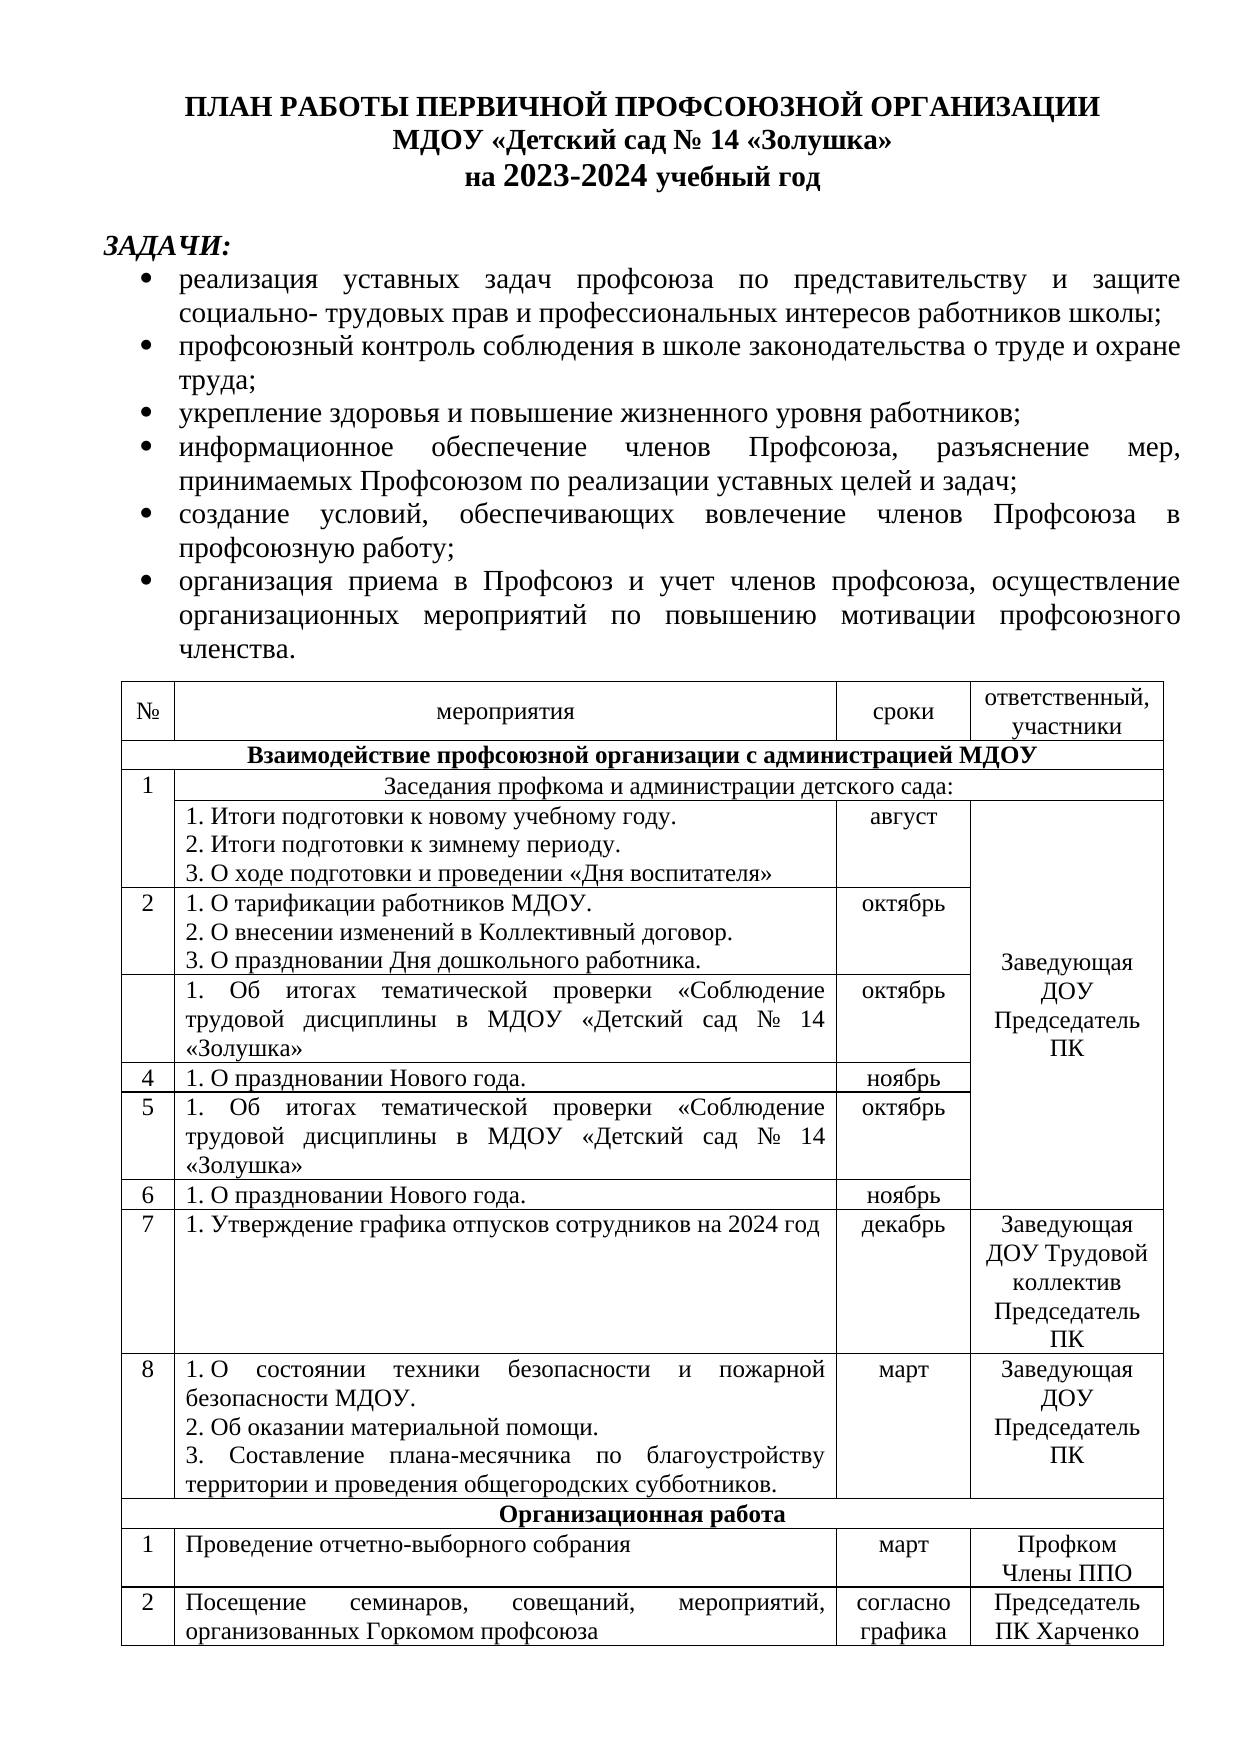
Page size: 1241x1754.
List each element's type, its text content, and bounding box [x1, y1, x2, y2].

table_cell октябрь [837, 888, 970, 974]
list реализация уставных задач профсоюза по представительству и защите социально- трудовых прав и профессиональных интересов работников школы; [141, 261, 1181, 328]
table_cell август [837, 801, 970, 887]
table_cell декабрь [837, 1210, 970, 1353]
table_cell 7 [122, 1210, 174, 1353]
table_cell 2 [122, 888, 174, 974]
table_header ответственный, участники [971, 682, 1163, 739]
table_cell Взаимодействие профсоюзной организации с администрацией МДОУ [122, 741, 1163, 769]
table_header мероприятия [175, 682, 836, 739]
table_cell Заведующая ДОУ Председатель ПК [971, 801, 1163, 1208]
table_header сроки [837, 682, 970, 739]
list укрепление здоровья и повышение жизненного уровня работников; [141, 396, 1181, 429]
list профсоюзный контроль соблюдения в школе законодательства о труде и охране труда; [141, 328, 1181, 396]
table_cell 2 [122, 1588, 174, 1645]
table_cell 5 [122, 1093, 174, 1179]
table_cell март [837, 1354, 970, 1498]
table_cell Профком Члены ППО [971, 1529, 1163, 1586]
table_cell Организационная работа [122, 1499, 1163, 1528]
text МДОУ «Детский сад № 14 «Золушка» [103, 122, 1181, 156]
text ПЛАН РАБОТЫ ПЕРВИЧНОЙ ПРОФСОЮЗНОЙ ОРГАНИЗАЦИИ [103, 89, 1181, 122]
list информационное обеспечение членов Профсоюза, разъяснение мер, принимаемых Профсоюзом по реализации уставных целей и задач; [141, 429, 1181, 496]
list создание условий, обеспечивающих вовлечение членов Профсоюза в профсоюзную работу; [141, 496, 1181, 563]
table_cell 1. Об итогах тематической проверки «Соблюдение трудовой дисциплины в МДОУ «Детский сад № 14 «Золушка» [175, 975, 836, 1062]
table_cell 1. О состоянии техники безопасности и пожарной безопасности МДОУ. 2. Об оказании материальной помощи. 3. Составление плана-месячника по благоустройству территории и проведения общегородских субботников. [175, 1354, 836, 1498]
table_cell 1. Итоги подготовки к новому учебному году. 2. Итоги подготовки к зимнему периоду. 3. О ходе подготовки и проведении «Дня воспитателя» [175, 801, 836, 887]
table_header № [122, 682, 174, 739]
table_cell ноябрь [837, 1063, 970, 1091]
table_cell ноябрь [837, 1180, 970, 1208]
table_cell 1 [122, 770, 174, 887]
table_cell март [837, 1529, 970, 1586]
table_cell 8 [122, 1354, 174, 1498]
table_cell [122, 975, 174, 1062]
table_cell Проведение отчетно-выборного собрания [175, 1529, 836, 1586]
text ЗАДАЧИ: [103, 228, 1181, 261]
table_cell 1. Утверждение графика отпусков сотрудников на 2024 год [175, 1210, 836, 1353]
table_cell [175, 1588, 836, 1645]
text на 2023-2024 учебный год [103, 156, 1181, 194]
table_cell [971, 1588, 1163, 1645]
table_cell 4 [122, 1063, 174, 1091]
table_cell Заседания профкома и администрации детского сада: [175, 770, 1163, 800]
table_cell 6 [122, 1180, 174, 1208]
table_cell 1. О праздновании Нового года. [175, 1063, 836, 1091]
table_cell 1. О тарификации работников МДОУ. 2. О внесении изменений в Коллективный договор. 3. О праздновании Дня дошкольного работника. [175, 888, 836, 974]
table_cell согласно графика [837, 1588, 970, 1645]
table_cell 1. О праздновании Нового года. [175, 1180, 836, 1208]
table_cell 1. Об итогах тематической проверки «Соблюдение трудовой дисциплины в МДОУ «Детский сад № 14 «Золушка» [175, 1093, 836, 1179]
table_cell 1 [122, 1529, 174, 1586]
table_cell октябрь [837, 975, 970, 1062]
table_cell октябрь [837, 1093, 970, 1179]
table_cell Заведующая ДОУ Председатель ПК [971, 1354, 1163, 1498]
table_cell Заведующая ДОУ Трудовой коллектив Председатель ПК [971, 1210, 1163, 1353]
list организация приема в Профсоюз и учет членов профсоюза, осуществление организационных мероприятий по повышению мотивации профсоюзного членства. [141, 563, 1181, 664]
